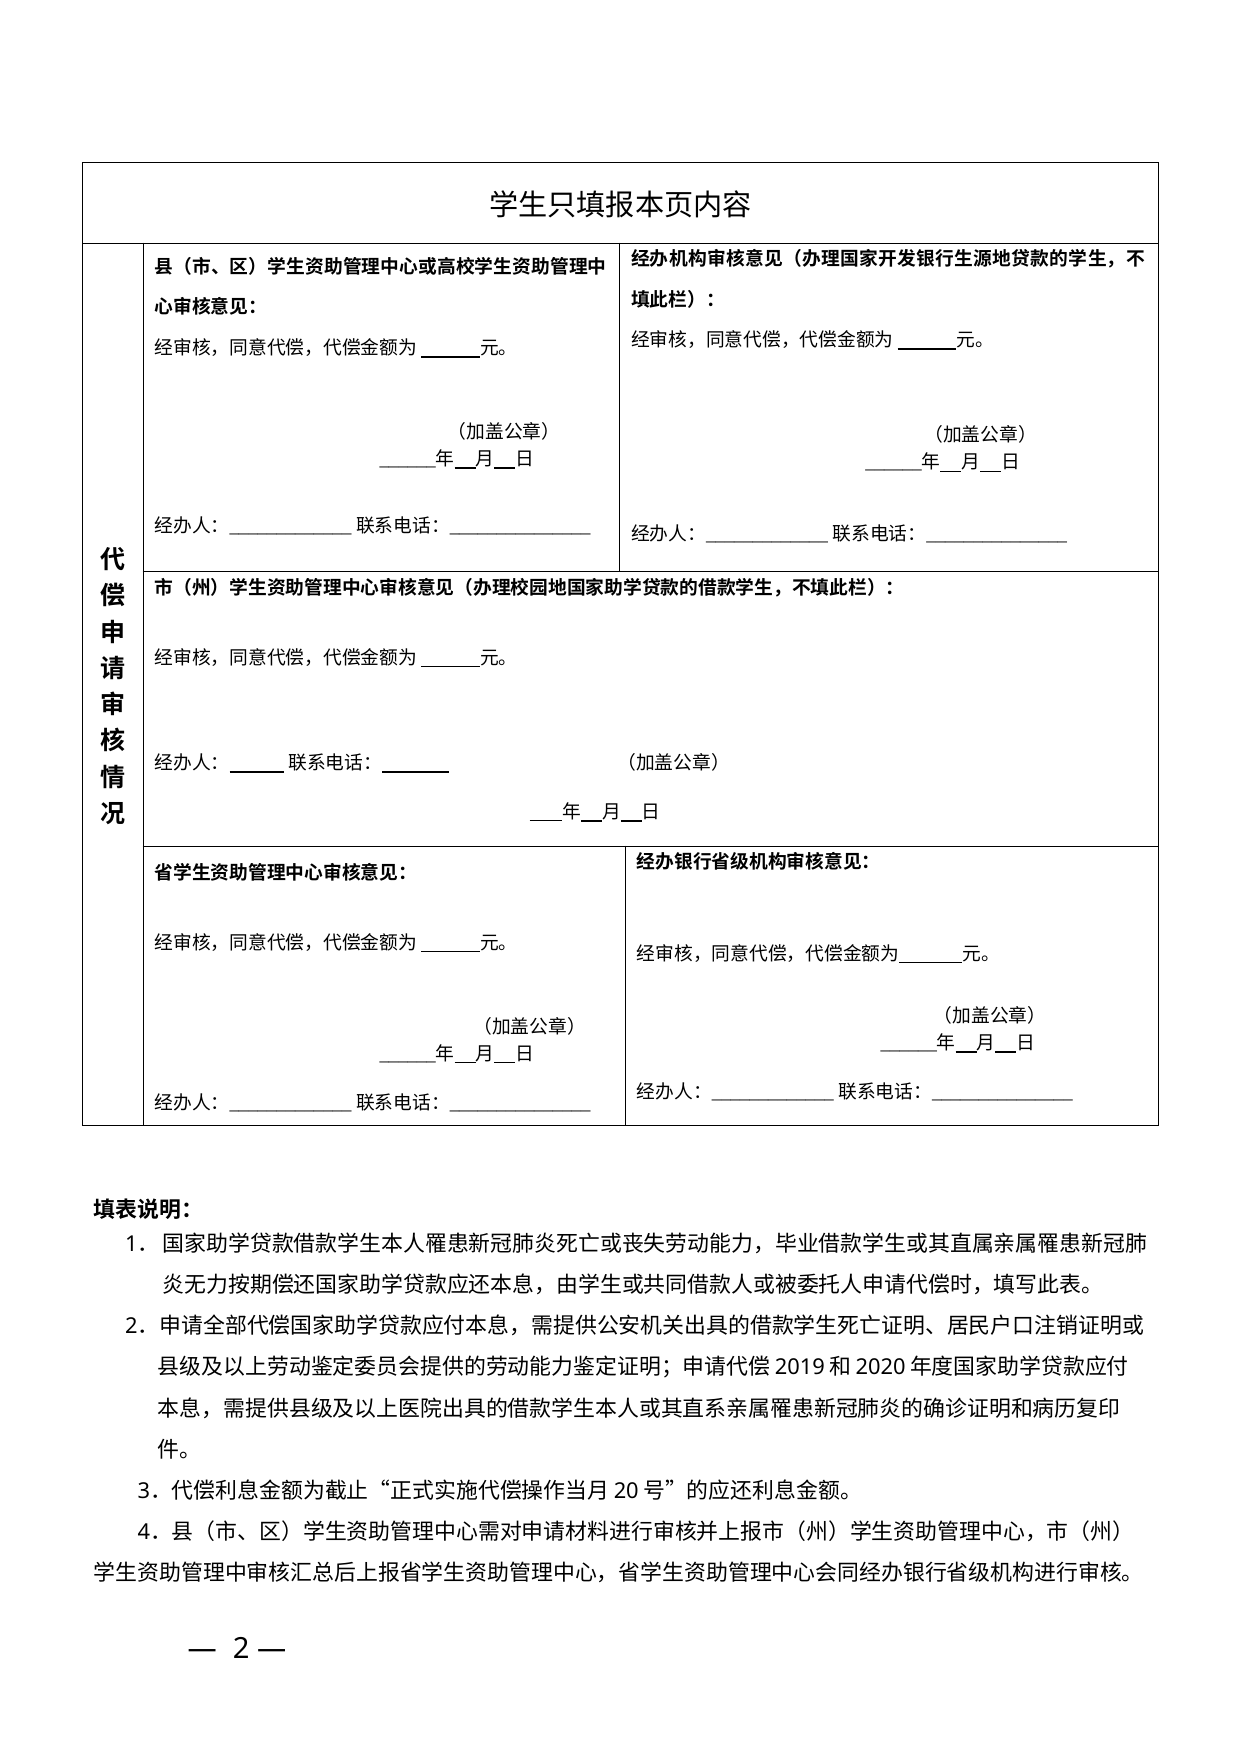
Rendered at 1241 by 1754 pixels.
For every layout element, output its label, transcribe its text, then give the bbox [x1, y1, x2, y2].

table_cell 经办机构审核意见（办理国家开发银行生源地贷款的学生，不填此栏）： 经审核，同意代偿，代偿金额为 元。 （加盖公章） ______年 月 日 经办人：_____________ 联系电话：_______________ [620, 244, 1158, 571]
table_cell 县（市、区）学生资助管理中心或高校学生资助管理中心审核意见： 经审核，同意代偿，代偿金额为 元。 （加盖公章） ______年 月 日 经办人：_____________ 联系电话：_______________ [144, 244, 619, 571]
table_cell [82, 1226, 1158, 1587]
table_header 填表说明： [82, 1159, 1158, 1226]
table_cell 学生只填报本页内容 [83, 163, 1158, 243]
table_cell 经办银行省级机构审核意见： 经审核，同意代偿，代偿金额为 元。 （加盖公章） ______年 月 日 经办人：_____________ 联系电话：_______________ [626, 847, 1158, 1125]
table_cell 代偿申请审核情况 [83, 244, 143, 1125]
table_cell 市（州）学生资助管理中心审核意见（办理校园地国家助学贷款的借款学生，不填此栏）： 经审核，同意代偿，代偿金额为 元。 经办人： 联系电话： （加盖公章） 年 月 日 [144, 572, 1158, 846]
table_cell 省学生资助管理中心审核意见： 经审核，同意代偿，代偿金额为 元。 （加盖公章） ______年 月 日 经办人：_____________ 联系电话：_______________ [144, 847, 625, 1125]
